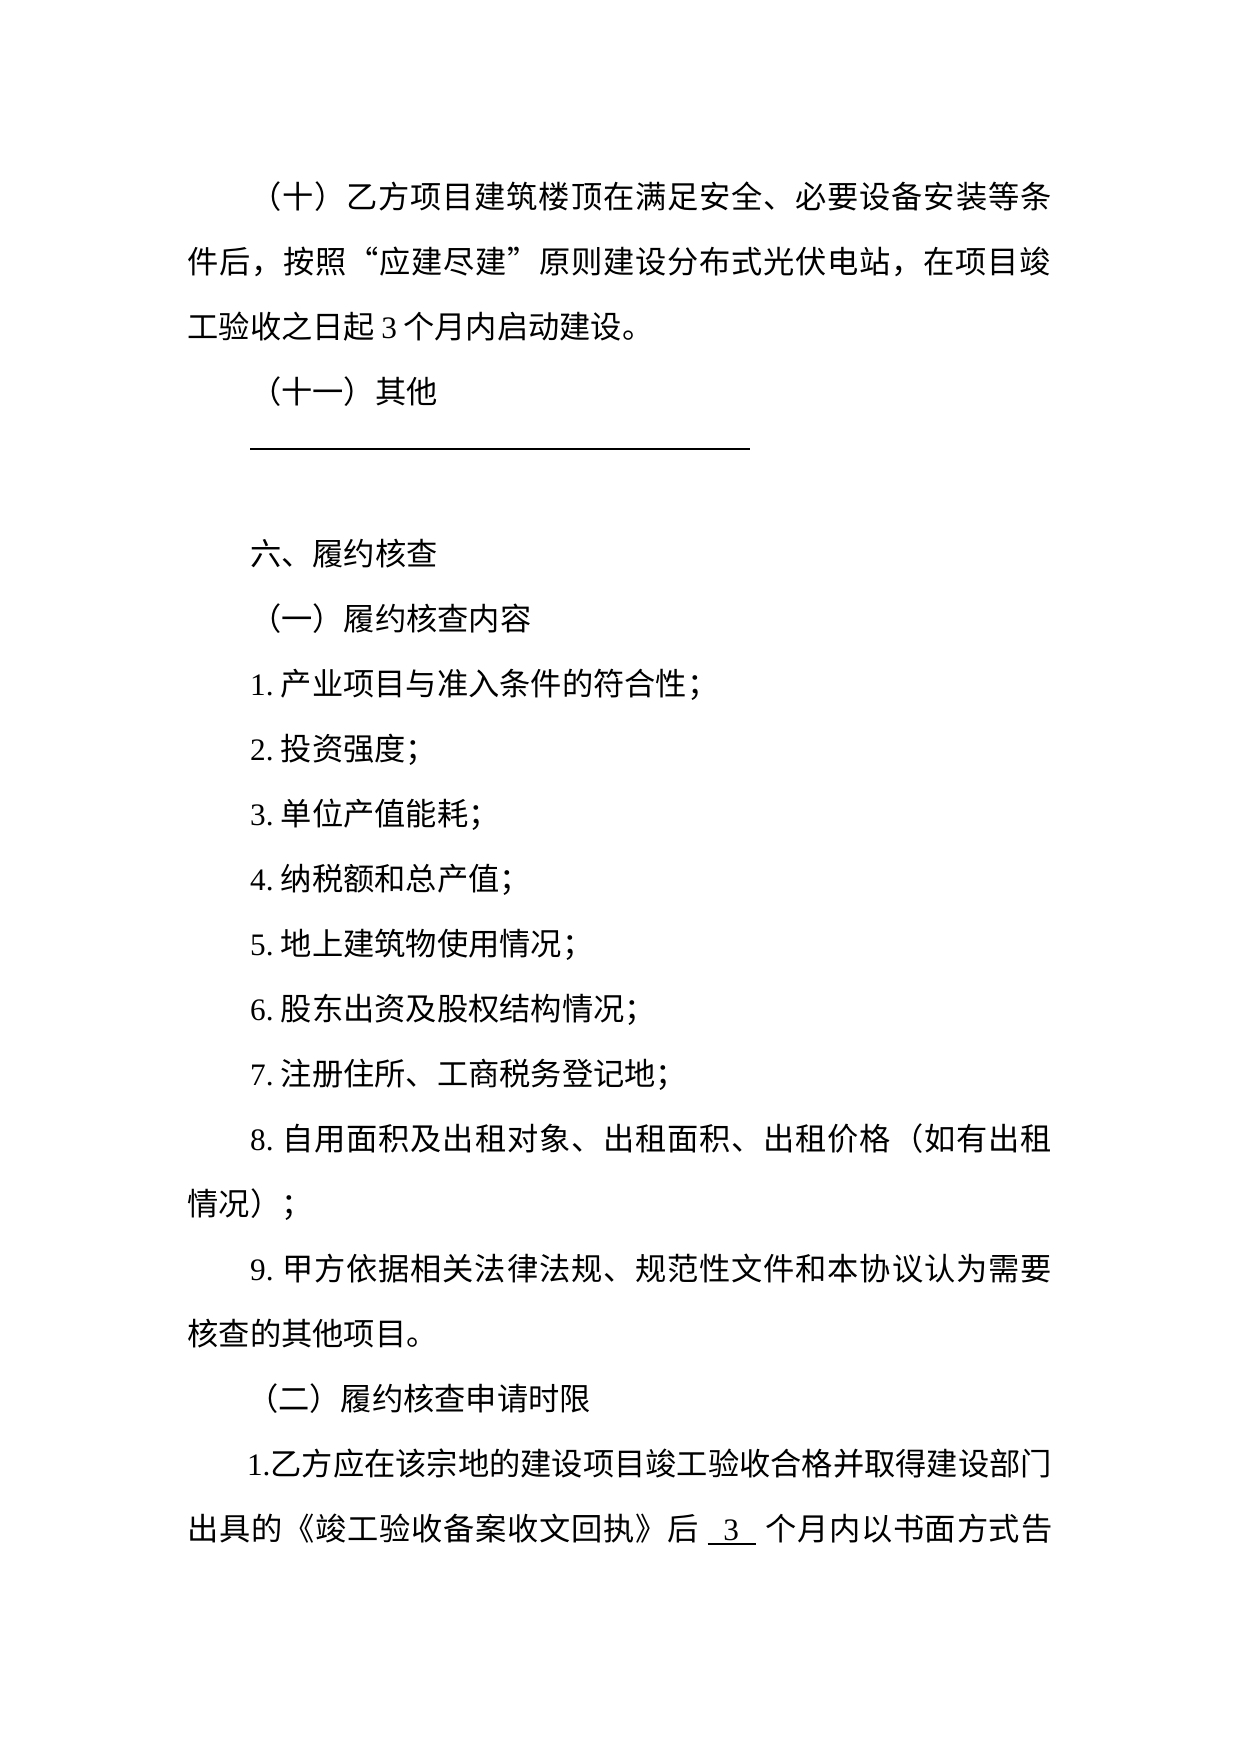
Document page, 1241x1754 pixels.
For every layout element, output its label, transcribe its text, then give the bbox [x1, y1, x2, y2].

text 3. 单位产值能耗； [187, 779, 1053, 844]
text 1. 产业项目与准入条件的符合性； [187, 649, 1053, 714]
text 7. 注册住所、工商税务登记地； [187, 1039, 1053, 1104]
text 5. 地上建筑物使用情况； [187, 909, 1053, 974]
text 4. 纳税额和总产值； [187, 844, 1053, 909]
text （十）乙方项目建筑楼顶在满足安全、必要设备安装等条件后，按照“应建尽建”原则建设分布式光伏电站，在项目竣工验收之日起3个月内启动建设。 [187, 162, 1053, 357]
text （二）履约核查申请时限 [187, 1364, 1053, 1429]
text （一）履约核查内容 [187, 584, 1053, 649]
text （十一）其他 [187, 357, 1053, 422]
text 六、履约核查 [187, 519, 1053, 584]
text 8. 自用面积及出租对象、出租面积、出租价格（如有出租情况）； [187, 1104, 1053, 1234]
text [187, 1429, 1053, 1559]
text 9. 甲方依据相关法律法规、规范性文件和本协议认为需要核查的其他项目。 [187, 1234, 1053, 1364]
text 6. 股东出资及股权结构情况； [187, 974, 1053, 1039]
text 2. 投资强度； [187, 714, 1053, 779]
